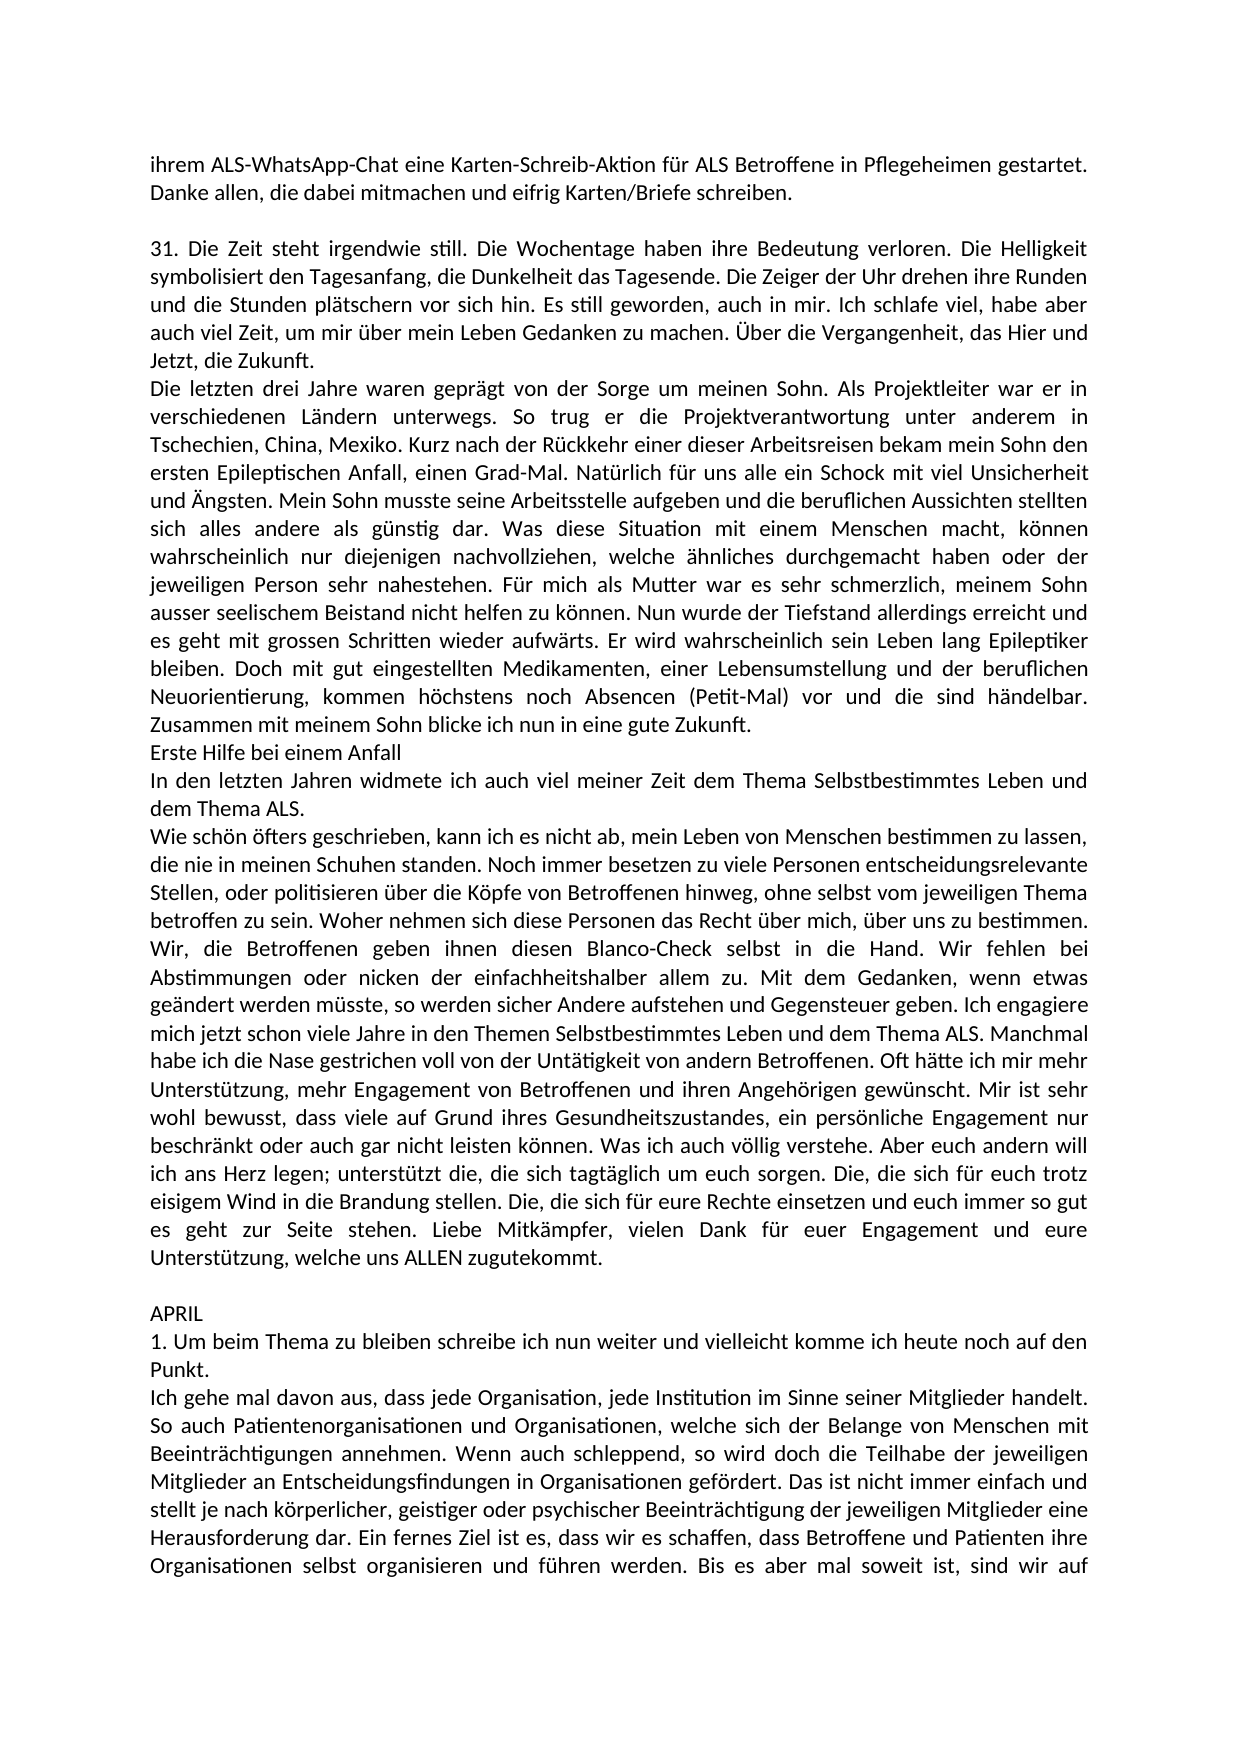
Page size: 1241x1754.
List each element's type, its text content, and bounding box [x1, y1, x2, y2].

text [150, 150, 1090, 206]
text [150, 1383, 1090, 1579]
text Wie schön öfters geschrieben, kann ich es nicht ab, mein Leben von Menschen bestimmen zu lassen, die nie in meinen Schuhen standen. Noch immer besetzen zu viele Personen entscheidungsrelevante Stellen, oder politisieren über die Köpfe von Betroffenen hinweg, ohne selbst vom jeweiligen Thema betroffen zu sein. Woher nehmen sich diese Personen das Recht über mich, über uns zu bestimmen. Wir, die Betroffenen geben ihnen diesen Blanco-Check selbst in die Hand. Wir fehlen bei Abstimmungen oder nicken der einfachheitshalber allem zu. Mit dem Gedanken, wenn etwas geändert werden müsste, so werden sicher Andere aufstehen und Gegensteuer geben. Ich engagiere mich jetzt schon viele Jahre in den Themen Selbstbestimmtes Leben und dem Thema ALS. Manchmal habe ich die Nase gestrichen voll von der Untätigkeit von andern Betroffenen. Oft hätte ich mir mehr Unterstützung, mehr Engagement von Betroffenen und ihren Angehörigen gewünscht. Mir ist sehr wohl bewusst, dass viele auf Grund ihres Gesundheitszustandes, ein persönliche Engagement nur beschränkt oder auch gar nicht leisten können. Was ich auch völlig verstehe. Aber euch andern will ich ans Herz legen; unterstützt die, die sich tagtäglich um euch sorgen. Die, die sich für euch trotz eisigem Wind in die Brandung stellen. Die, die sich für eure Rechte einsetzen und euch immer so gut es geht zur Seite stehen. Liebe Mitkämpfer, vielen Dank für euer Engagement und eure Unterstützung, welche uns ALLEN zugutekommt. [150, 822, 1090, 1271]
text Die letzten drei Jahre waren geprägt von der Sorge um meinen Sohn. Als Projektleiter war er in verschiedenen Ländern unterwegs. So trug er die Projektverantwortung unter anderem in Tschechien, China, Mexiko. Kurz nach der Rückkehr einer dieser Arbeitsreisen bekam mein Sohn den ersten Epileptischen Anfall, einen Grad-Mal. Natürlich für uns alle ein Schock mit viel Unsicherheit und Ängsten. Mein Sohn musste seine Arbeitsstelle aufgeben und die beruflichen Aussichten stellten sich alles andere als günstig dar. Was diese Situation mit einem Menschen macht, können wahrscheinlich nur diejenigen nachvollziehen, welche ähnliches durchgemacht haben oder der jeweiligen Person sehr nahestehen. Für mich als Mutter war es sehr schmerzlich, meinem Sohn ausser seelischem Beistand nicht helfen zu können. Nun wurde der Tiefstand allerdings erreicht und es geht mit grossen Schritten wieder aufwärts. Er wird wahrscheinlich sein Leben lang Epileptiker bleiben. Doch mit gut eingestellten Medikamenten, einer Lebensumstellung und der beruflichen Neuorientierung, kommen höchstens noch Absencen (Petit-Mal) vor und die sind händelbar. Zusammen mit meinem Sohn blicke ich nun in eine gute Zukunft. [150, 374, 1090, 738]
text 1. Um beim Thema zu bleiben schreibe ich nun weiter und vielleicht komme ich heute noch auf den Punkt. [150, 1327, 1090, 1383]
text APRIL [150, 1299, 1090, 1327]
text 31. Die Zeit steht irgendwie still. Die Wochentage haben ihre Bedeutung verloren. Die Helligkeit symbolisiert den Tagesanfang, die Dunkelheit das Tagesende. Die Zeiger der Uhr drehen ihre Runden und die Stunden plätschern vor sich hin. Es still geworden, auch in mir. Ich schlafe viel, habe aber auch viel Zeit, um mir über mein Leben Gedanken zu machen. Über die Vergangenheit, das Hier und Jetzt, die Zukunft. [150, 234, 1090, 374]
text Erste Hilfe bei einem Anfall [150, 738, 1090, 766]
text In den letzten Jahren widmete ich auch viel meiner Zeit dem Thema Selbstbestimmtes Leben und dem Thema ALS. [150, 766, 1090, 822]
